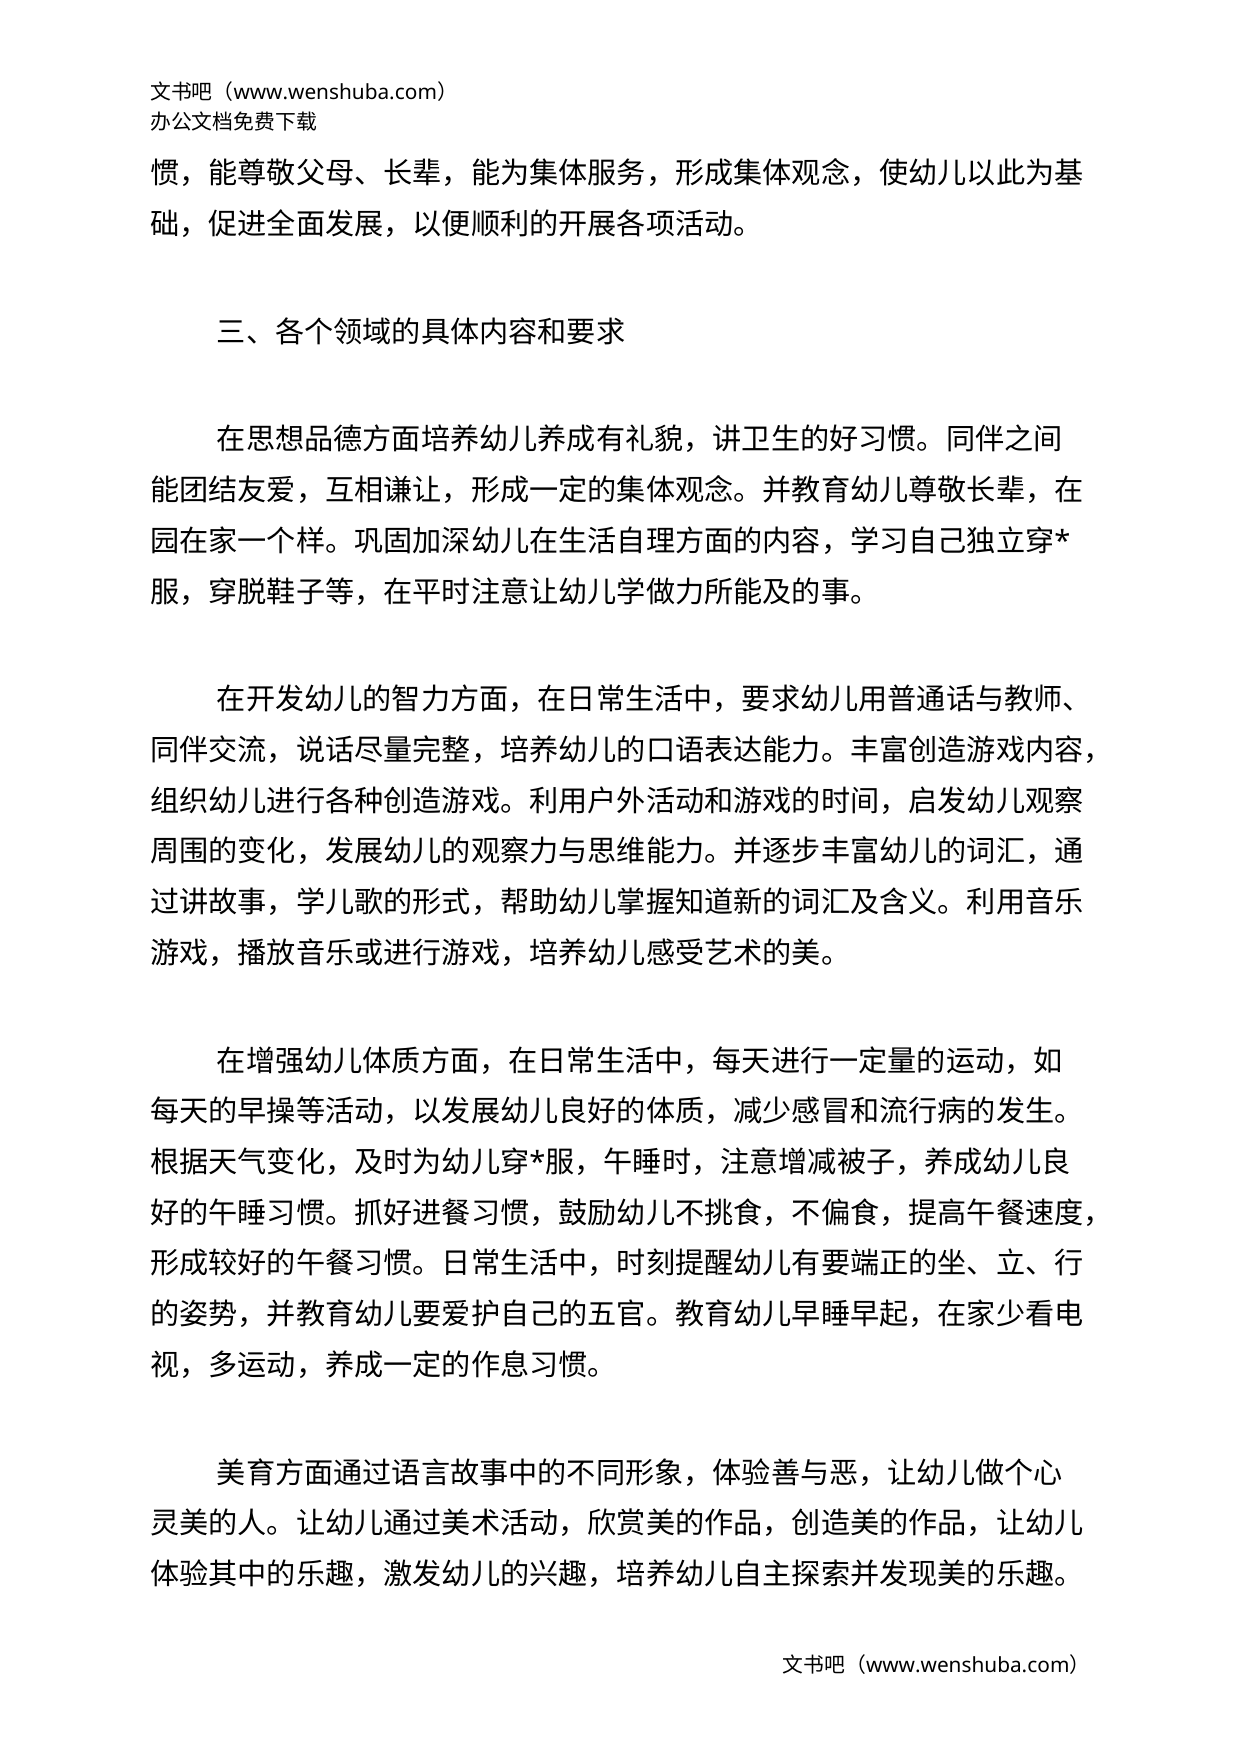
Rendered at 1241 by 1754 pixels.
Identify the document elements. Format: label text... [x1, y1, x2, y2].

text 三、各个领域的具体内容和要求 [150, 308, 1090, 351]
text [150, 1449, 1090, 1593]
text 在增强幼儿体质方面，在日常生活中，每天进行一定量的运动，如每天的早操等活动，以发展幼儿良好的体质，减少感冒和流行病的发生。根据天气变化，及时为幼儿穿*服，午睡时，注意增减被子，养成幼儿良好的午睡习惯。抓好进餐习惯，鼓励幼儿不挑食，不偏食，提高午餐速度，形成较好的午餐习惯。日常生活中，时刻提醒幼儿有要端正的坐、立、行的姿势，并教育幼儿要爱护自己的五官。教育幼儿早睡早起，在家少看电视，多运动，养成一定的作息习惯。 [150, 1037, 1090, 1384]
text 在开发幼儿的智力方面，在日常生活中，要求幼儿用普通话与教师、同伴交流，说话尽量完整，培养幼儿的口语表达能力。丰富创造游戏内容，组织幼儿进行各种创造游戏。利用户外活动和游戏的时间，启发幼儿观察周围的变化，发展幼儿的观察力与思维能力。并逐步丰富幼儿的词汇，通过讲故事，学儿歌的形式，帮助幼儿掌握知道新的词汇及含义。利用音乐游戏，播放音乐或进行游戏，培养幼儿感受艺术的美。 [150, 676, 1090, 972]
text 在思想品德方面培养幼儿养成有礼貌，讲卫生的好习惯。同伴之间能团结友爱，互相谦让，形成一定的集体观念。并教育幼儿尊敬长辈，在园在家一个样。巩固加深幼儿在生活自理方面的内容，学习自己独立穿*服，穿脱鞋子等，在平时注意让幼儿学做力所能及的事。 [150, 416, 1090, 611]
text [150, 150, 1090, 243]
